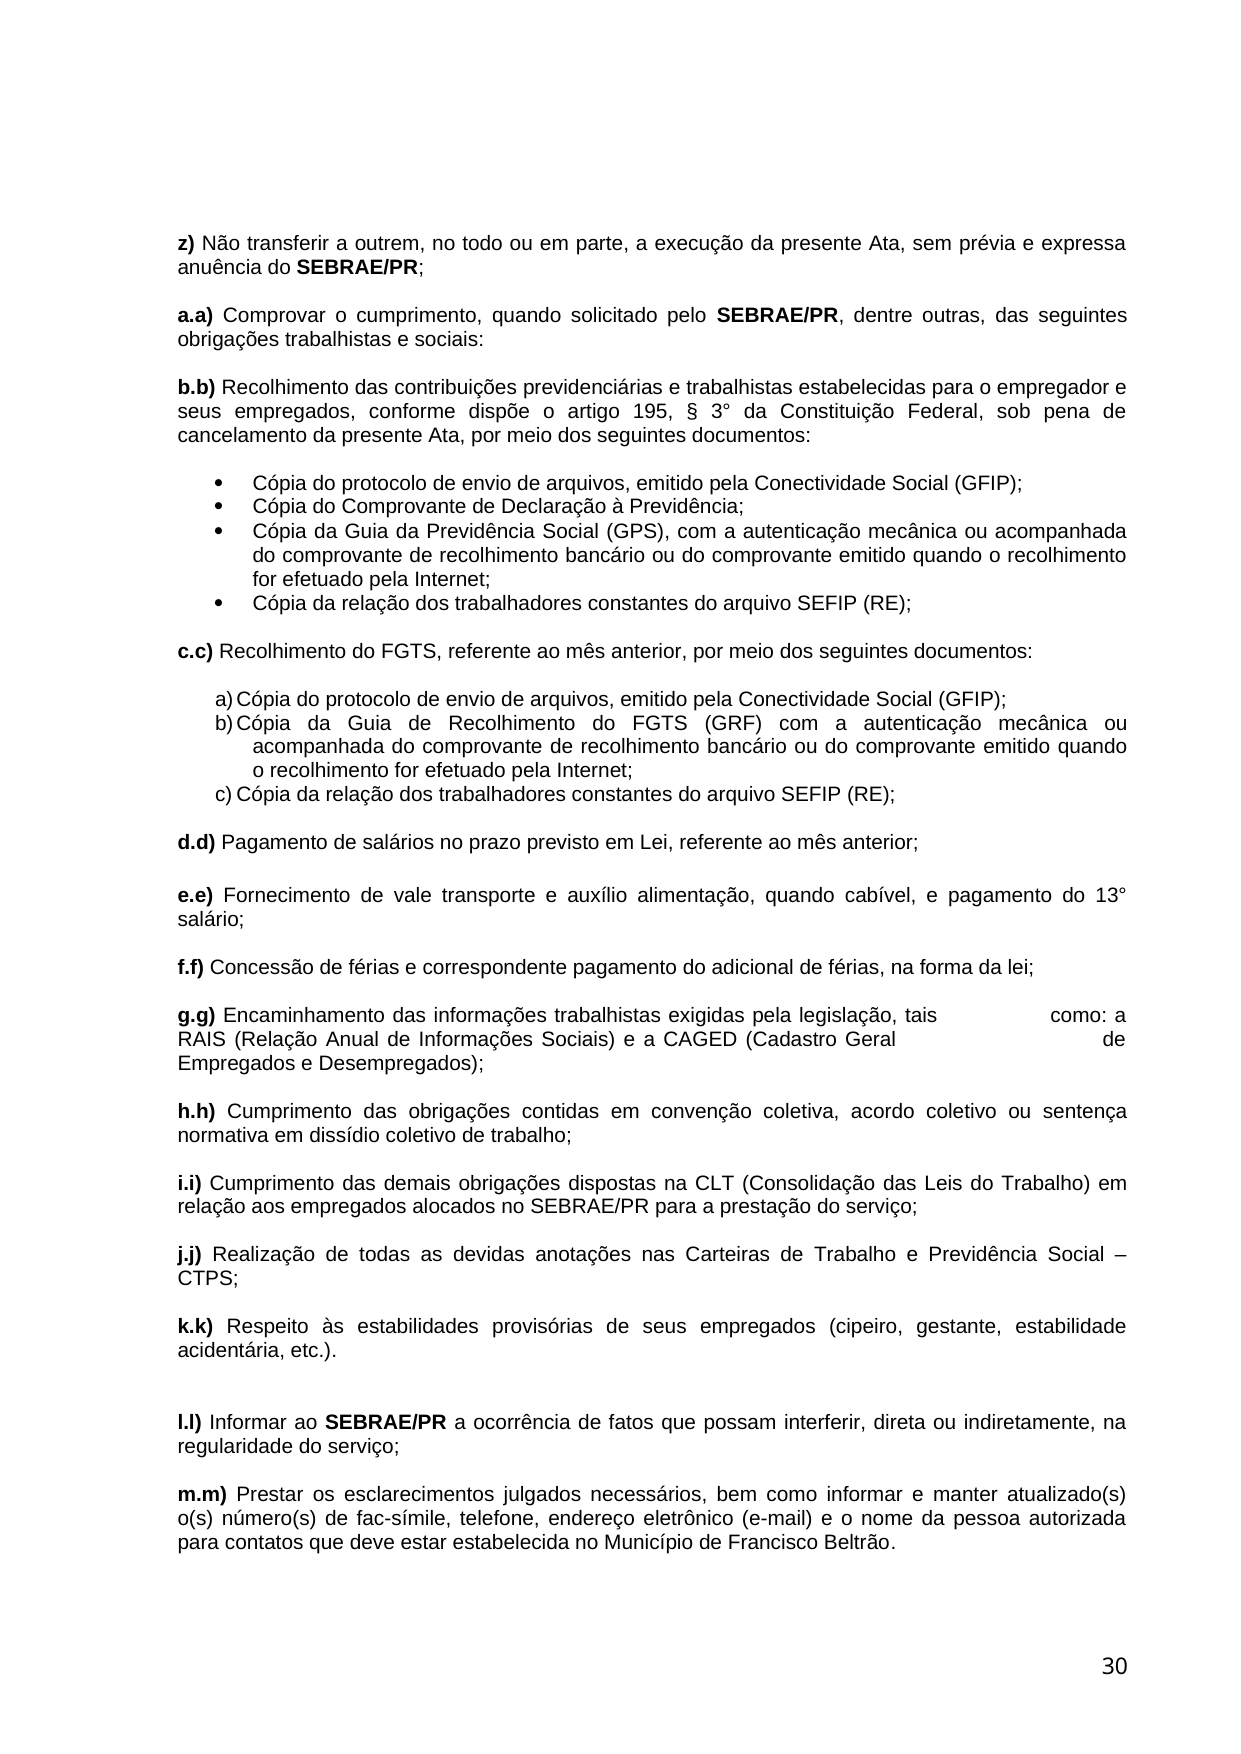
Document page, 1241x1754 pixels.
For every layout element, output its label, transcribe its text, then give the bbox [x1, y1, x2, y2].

list z) Não transferir a outrem, no todo ou em parte, a execução da presente Ata, sem prévia e expressa anuência do SEBRAE/PR; [177, 231, 1128, 279]
list Cópia da Guia de Recolhimento do FGTS (GRF) com a autenticação mecânica ou acompanhada do comprovante de recolhimento bancário ou do comprovante emitido quando o recolhimento for efetuado pela Internet; [215, 710, 1128, 782]
text l.l) Informar ao SEBRAE/PR a ocorrência de fatos que possam interferir, direta ou indiretamente, na regularidade do serviço; [177, 1410, 1128, 1458]
list i.i) Cumprimento das demais obrigações dispostas na CLT (Consolidação das Leis do Trabalho) em relação aos empregados alocados no SEBRAE/PR para a prestação do serviço; [177, 1170, 1128, 1218]
text m.m) Prestar os esclarecimentos julgados necessários, bem como informar e manter atualizado(s) o(s) número(s) de fac-símile, telefone, endereço eletrônico (e-mail) e o nome da pessoa autorizada para contatos que deve estar estabelecida no Município de Francisco Beltrão. [177, 1482, 1128, 1554]
text g.g) Encaminhamento das informações trabalhistas exigidas pela legislação, tais como: a RAIS (Relação Anual de Informações Sociais) e a CAGED (Cadastro Geral de Empregados e Desempregados); [177, 1003, 1128, 1074]
text b.b) Recolhimento das contribuições previdenciárias e trabalhistas estabelecidas para o empregador e seus empregados, conforme dispõe o artigo 195, § 3° da Constituição Federal, sob pena de cancelamento da presente Ata, por meio dos seguintes documentos: [177, 374, 1128, 446]
list Cópia do protocolo de envio de arquivos, emitido pela Conectividade Social (GFIP); [215, 686, 1128, 710]
list d.d) Pagamento de salários no prazo previsto em Lei, referente ao mês anterior; [177, 830, 1128, 854]
list f.f) Concessão de férias e correspondente pagamento do adicional de férias, na forma da lei; [177, 955, 1128, 979]
text j.j) Realização de todas as devidas anotações nas Carteiras de Trabalho e Previdência Social – CTPS; [177, 1242, 1128, 1290]
list Cópia do protocolo de envio de arquivos, emitido pela Conectividade Social (GFIP); [215, 470, 1128, 494]
list Cópia do Comprovante de Declaração à Previdência; [215, 494, 1128, 518]
list h.h) Cumprimento das obrigações contidas em convenção coletiva, acordo coletivo ou sentença normativa em dissídio coletivo de trabalho; [177, 1098, 1128, 1146]
list k.k) Respeito às estabilidades provisórias de seus empregados (cipeiro, gestante, estabilidade acidentária, etc.). [177, 1314, 1128, 1362]
text e.e) Fornecimento de vale transporte e auxílio alimentação, quando cabível, e pagamento do 13° salário; [177, 883, 1128, 931]
text c.c) Recolhimento do FGTS, referente ao mês anterior, por meio dos seguintes documentos: [177, 638, 1128, 662]
list Cópia da relação dos trabalhadores constantes do arquivo SEFIP (RE); [215, 782, 1128, 806]
list a.a) Comprovar o cumprimento, quando solicitado pelo SEBRAE/PR, dentre outras, das seguintes obrigações trabalhistas e sociais: [177, 303, 1128, 351]
list Cópia da relação dos trabalhadores constantes do arquivo SEFIP (RE); [215, 590, 1128, 614]
list Cópia da Guia da Previdência Social (GPS), com a autenticação mecânica ou acompanhada do comprovante de recolhimento bancário ou do comprovante emitido quando o recolhimento for efetuado pela Internet; [215, 518, 1128, 590]
